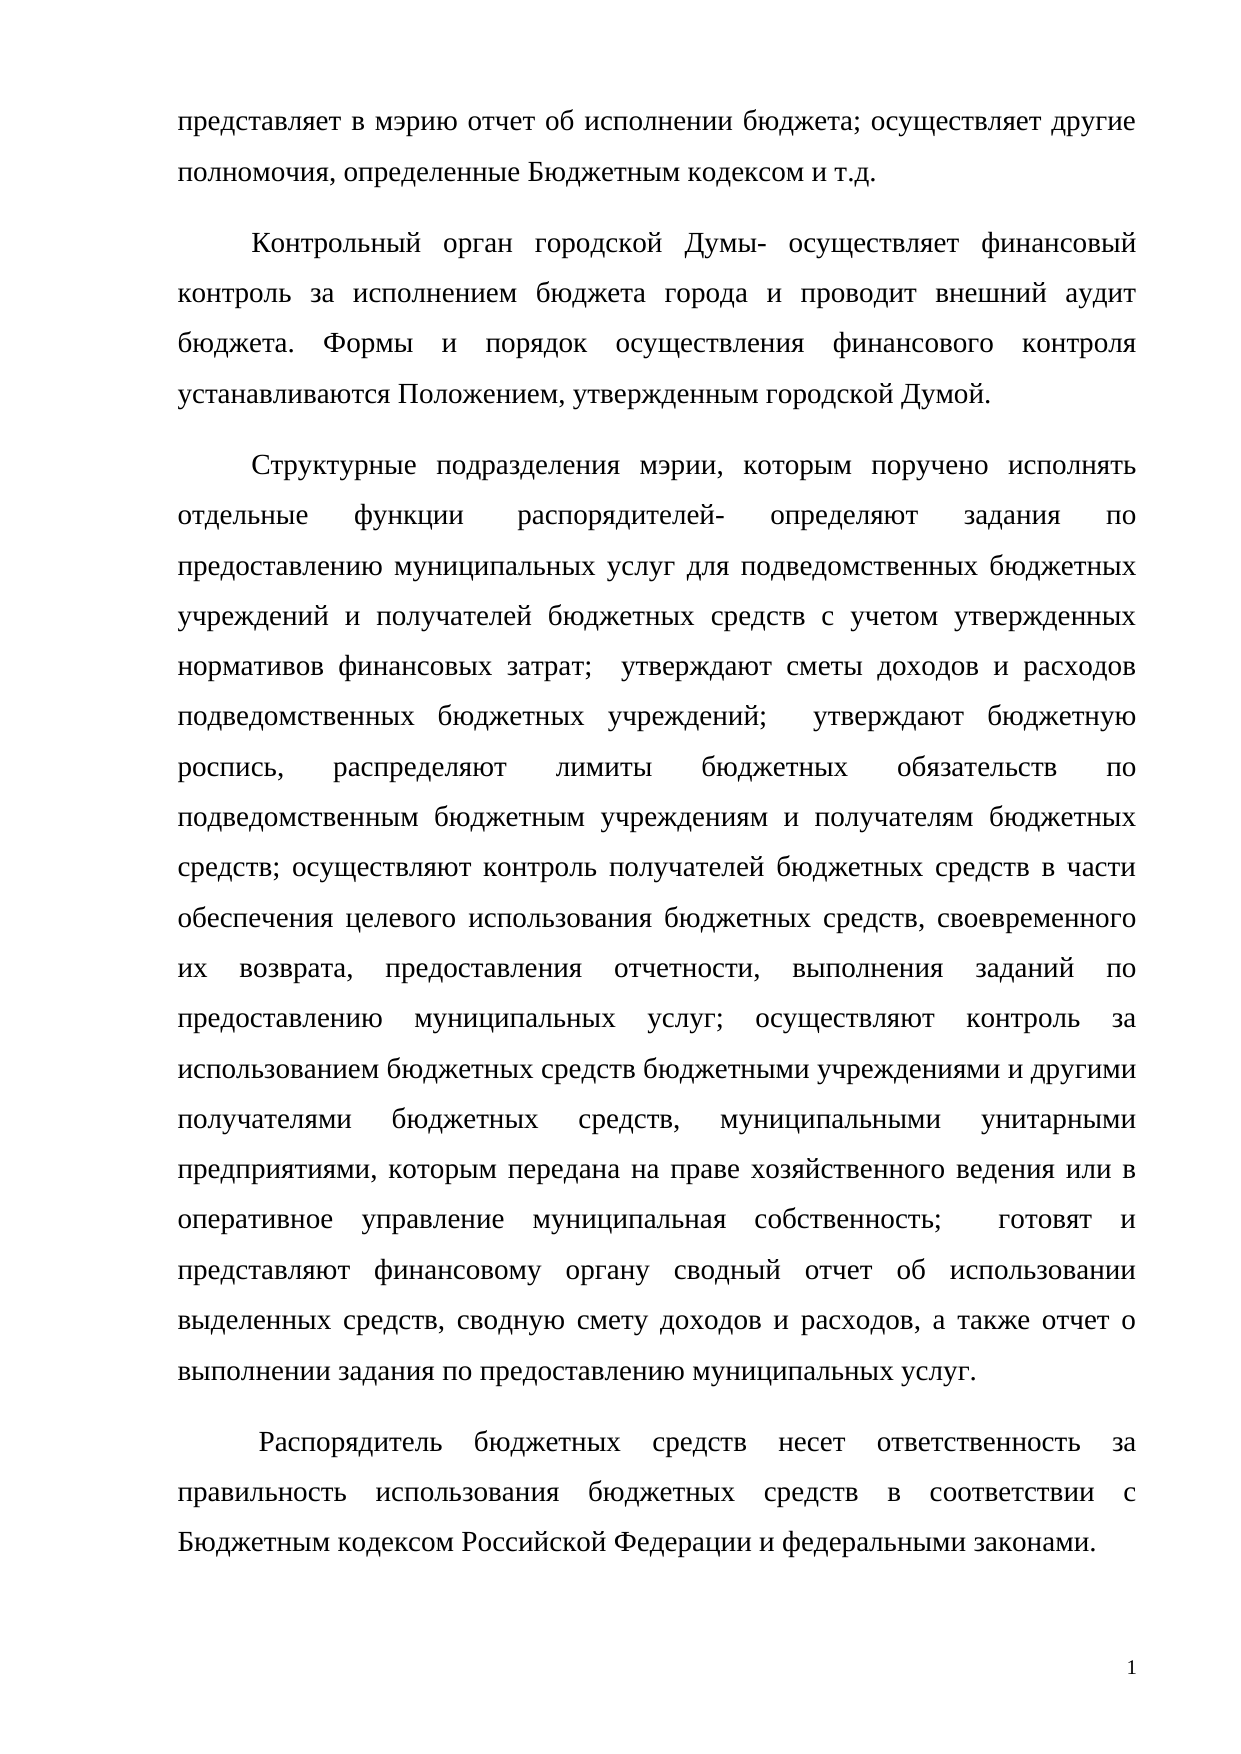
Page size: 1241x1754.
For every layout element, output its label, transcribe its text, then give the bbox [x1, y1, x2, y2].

text Распорядитель бюджетных средств несет ответственность за правильность использования бюджетных средств в соответствии с Бюджетным кодексом Российской Федерации и федеральными законами. [177, 1424, 1137, 1558]
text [177, 103, 1137, 187]
text Структурные подразделения мэрии, которым поручено исполнять отдельные функции распорядителей- определяют задания по предоставлению муниципальных услуг для подведомственных бюджетных учреждений и получателей бюджетных средств с учетом утвержденных нормативов финансовых затрат; утверждают сметы доходов и расходов подведомственных бюджетных учреждений; утверждают бюджетную роспись, распределяют лимиты бюджетных обязательств по подведомственным бюджетным учреждениям и получателям бюджетных средств; осуществляют контроль получателей бюджетных средств в части обеспечения целевого использования бюджетных средств, своевременного их возврата, предоставления отчетности, выполнения заданий по предоставлению муниципальных услуг; осуществляют контроль за использованием бюджетных средств бюджетными учреждениями и другими получателями бюджетных средств, муниципальными унитарными предприятиями, которым передана на праве хозяйственного ведения или в оперативное управление муниципальная собственность; готовят и представляют финансовому органу сводный отчет об использовании выделенных средств, сводную смету доходов и расходов, а также отчет о выполнении задания по предоставлению муниципальных услуг. [177, 447, 1137, 1386]
text Контрольный орган городской Думы- осуществляет финансовый контроль за исполнением бюджета города и проводит внешний аудит бюджета. Формы и порядок осуществления финансового контроля устанавливаются Положением, утвержденным городской Думой. [177, 225, 1137, 409]
